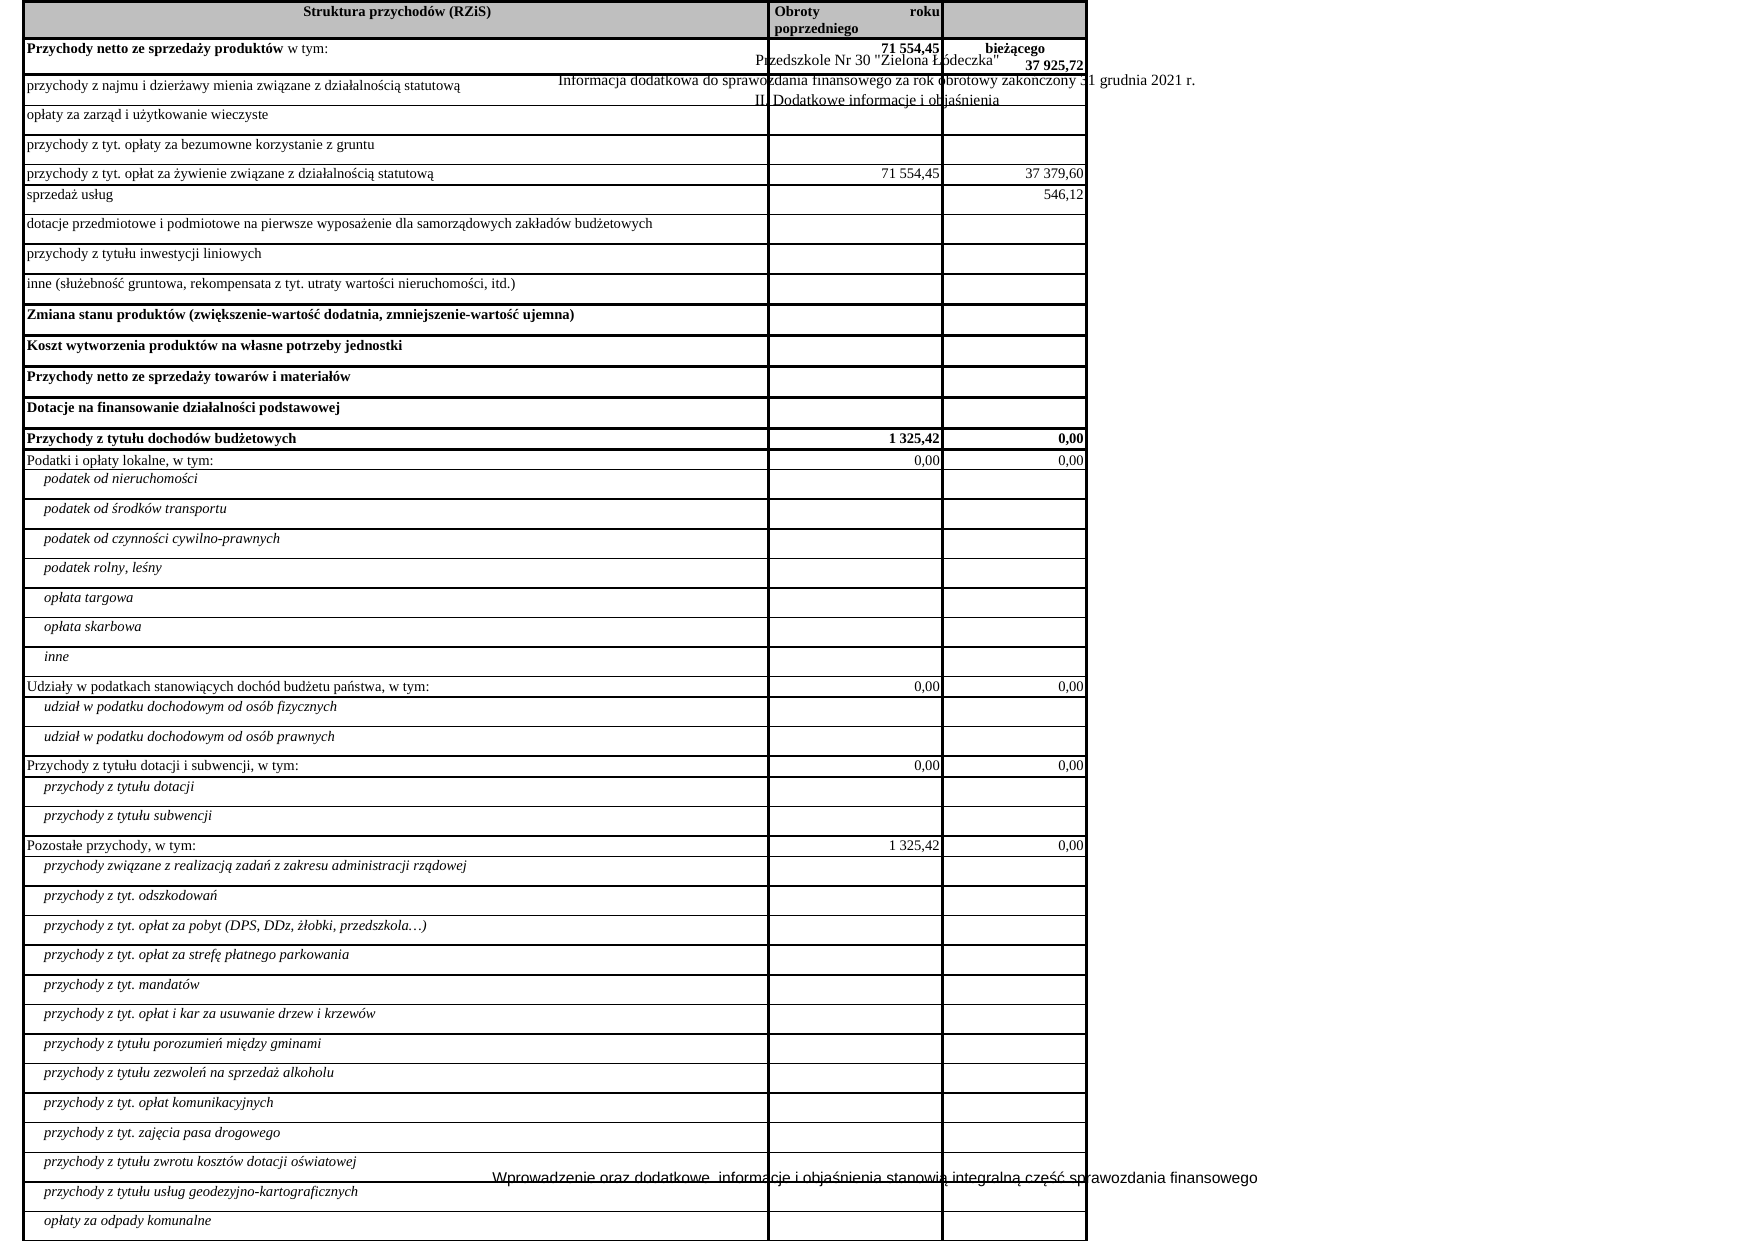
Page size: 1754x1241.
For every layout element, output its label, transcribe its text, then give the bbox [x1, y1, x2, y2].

table_cell Zmiana stanu produktów (zwiększenie-wartość dodatnia, zmniejszenie-wartość ujemna) [25, 306, 767, 334]
table_cell przychody z najmu i dzierżawy mienia związane z działalnością statutową [25, 76, 767, 104]
table_cell 0,00 [944, 757, 1085, 776]
table_cell Przychody z tytułu dochodów budżetowych [25, 430, 767, 448]
table_cell przychody z tyt. opłat komunikacyjnych [25, 1094, 767, 1122]
table_cell udział w podatku dochodowym od osób fizycznych [25, 698, 767, 726]
table_cell [944, 698, 1085, 726]
table_cell [770, 136, 941, 164]
table_cell przychody z tyt. opłat za strefę płatnego parkowania [25, 946, 767, 974]
table_cell 0,00 [770, 677, 941, 696]
table_cell [944, 1212, 1085, 1240]
table_cell [944, 807, 1085, 835]
table_cell przychody z tytułu usług geodezyjno-kartograficznych [25, 1183, 767, 1211]
table_cell 37 379,60 [944, 165, 1085, 184]
table_cell [770, 76, 941, 104]
table_cell przychody z tyt. mandatów [25, 976, 767, 1003]
table_cell [770, 215, 941, 243]
table_cell [770, 1035, 941, 1063]
table_cell [770, 618, 941, 646]
table_cell podatek rolny, leśny [25, 559, 767, 587]
table_cell opłata skarbowa [25, 618, 767, 646]
table_cell przychody z tytułu inwestycji liniowych [25, 245, 767, 273]
table_cell Pozostałe przychody, w tym: [25, 837, 767, 856]
table_cell [770, 1212, 941, 1240]
table_cell [944, 1005, 1085, 1033]
table_cell [770, 470, 941, 498]
table_cell [770, 245, 941, 273]
table_cell przychody z tytułu subwencji [25, 807, 767, 835]
table_cell [944, 530, 1085, 557]
table_cell [770, 916, 941, 944]
table_cell 71 554,45 [770, 165, 941, 184]
table_cell podatek od nieruchomości [25, 470, 767, 498]
table_cell Udziały w podatkach stanowiących dochód budżetu państwa, w tym: [25, 677, 767, 696]
table_cell 1 325,42 [770, 837, 941, 856]
table_cell przychody z tyt. odszkodowań [25, 887, 767, 915]
table_cell [770, 1005, 941, 1033]
table_cell 71 554,45 [770, 40, 941, 73]
table_cell [770, 368, 941, 396]
table_cell [770, 778, 941, 806]
table_cell przychody z tytułu zwrotu kosztów dotacji oświatowej [25, 1153, 767, 1181]
table_cell [770, 106, 941, 134]
table_cell [944, 470, 1085, 498]
table_cell [770, 500, 941, 528]
table_cell [770, 887, 941, 915]
table_cell [944, 368, 1085, 396]
table_cell przychody związane z realizacją zadań z zakresu administracji rządowej [25, 857, 767, 885]
table_cell [944, 946, 1085, 974]
table_cell przychody z tyt. zajęcia pasa drogowego [25, 1123, 767, 1151]
table_cell opłaty za odpady komunalne [25, 1212, 767, 1240]
table_cell inne (służebność gruntowa, rekompensata z tyt. utraty wartości nieruchomości, itd.) [25, 275, 767, 302]
table_cell opłata targowa [25, 589, 767, 617]
table_cell Przychody netto ze sprzedaży produktów w tym: [25, 40, 767, 73]
table_cell przychody z tyt. opłaty za bezumowne korzystanie z gruntu [25, 136, 767, 164]
table_cell [944, 778, 1085, 806]
table_cell [770, 1183, 941, 1211]
table_cell Przychody z tytułu dotacji i subwencji, w tym: [25, 757, 767, 776]
table_cell [944, 559, 1085, 587]
table_cell Dotacje na finansowanie działalności podstawowej [25, 399, 767, 427]
table_cell inne [25, 648, 767, 676]
table_cell [770, 306, 941, 334]
table_cell [944, 399, 1085, 427]
table_cell [944, 916, 1085, 944]
table_cell [944, 215, 1085, 243]
table_cell [944, 648, 1085, 676]
table_cell [770, 1123, 941, 1151]
table_cell [770, 337, 941, 365]
table_cell Przychody netto ze sprzedaży towarów i materiałów [25, 368, 767, 396]
table_cell [944, 857, 1085, 885]
table_cell [770, 1153, 941, 1181]
table_cell [944, 106, 1085, 134]
table_cell [770, 275, 941, 302]
table_cell [944, 1153, 1085, 1181]
table_cell przychody z tyt. opłat i kar za usuwanie drzew i krzewów [25, 1005, 767, 1033]
table_cell [770, 648, 941, 676]
table_header [944, 3, 1085, 37]
table_cell przychody z tytułu dotacji [25, 778, 767, 806]
table_cell [770, 530, 941, 557]
table_cell podatek od czynności cywilno-prawnych [25, 530, 767, 557]
table_cell [944, 589, 1085, 617]
table_cell [944, 306, 1085, 334]
table_header Obroty roku poprzedniego [770, 3, 941, 37]
table_cell przychody z tyt. opłat za żywienie związane z działalnością statutową [25, 165, 767, 184]
table_cell [944, 887, 1085, 915]
table_cell sprzedaż usług [25, 186, 767, 214]
table_cell [770, 589, 941, 617]
table_cell [944, 136, 1085, 164]
table_cell podatek od środków transportu [25, 500, 767, 528]
table_header Struktura przychodów (RZiS) [25, 3, 767, 37]
table_cell [944, 1035, 1085, 1063]
table_cell [770, 559, 941, 587]
table_cell udział w podatku dochodowym od osób prawnych [25, 727, 767, 755]
table_cell 546,12 [944, 186, 1085, 214]
table_cell [944, 275, 1085, 302]
table_cell przychody z tytułu porozumień między gminami [25, 1035, 767, 1063]
table_cell [944, 1183, 1085, 1211]
table_cell 0,00 [944, 677, 1085, 696]
table_cell [944, 76, 1085, 104]
table_cell 1 325,42 [770, 430, 941, 448]
table_cell przychody z tytułu zezwoleń na sprzedaż alkoholu [25, 1064, 767, 1092]
table_cell [770, 698, 941, 726]
table_cell [770, 807, 941, 835]
table_cell [770, 399, 941, 427]
table_cell [770, 976, 941, 1003]
table_cell [944, 245, 1085, 273]
table_cell [770, 186, 941, 214]
table_cell [944, 337, 1085, 365]
table_cell [944, 1064, 1085, 1092]
table_cell 0,00 [770, 451, 941, 469]
table_cell 0,00 [944, 451, 1085, 469]
table_cell [944, 500, 1085, 528]
table_cell 0,00 [944, 430, 1085, 448]
table_cell [944, 1123, 1085, 1151]
table_cell [944, 727, 1085, 755]
table_cell dotacje przedmiotowe i podmiotowe na pierwsze wyposażenie dla samorządowych zakładów budżetowych [25, 215, 767, 243]
table_cell bieżącego 37 925,72 [944, 40, 1085, 73]
table_cell [770, 946, 941, 974]
table_cell 0,00 [770, 757, 941, 776]
table_cell Koszt wytworzenia produktów na własne potrzeby jednostki [25, 337, 767, 365]
table_cell [944, 976, 1085, 1003]
table_cell [770, 1064, 941, 1092]
table_cell [770, 727, 941, 755]
table_cell Podatki i opłaty lokalne, w tym: [25, 451, 767, 469]
table_cell [770, 1094, 941, 1122]
table_cell opłaty za zarząd i użytkowanie wieczyste [25, 106, 767, 134]
table_cell przychody z tyt. opłat za pobyt (DPS, DDz, żłobki, przedszkola…) [25, 916, 767, 944]
table_cell 0,00 [944, 837, 1085, 856]
table_cell [944, 1094, 1085, 1122]
table_cell [944, 618, 1085, 646]
table_cell [770, 857, 941, 885]
